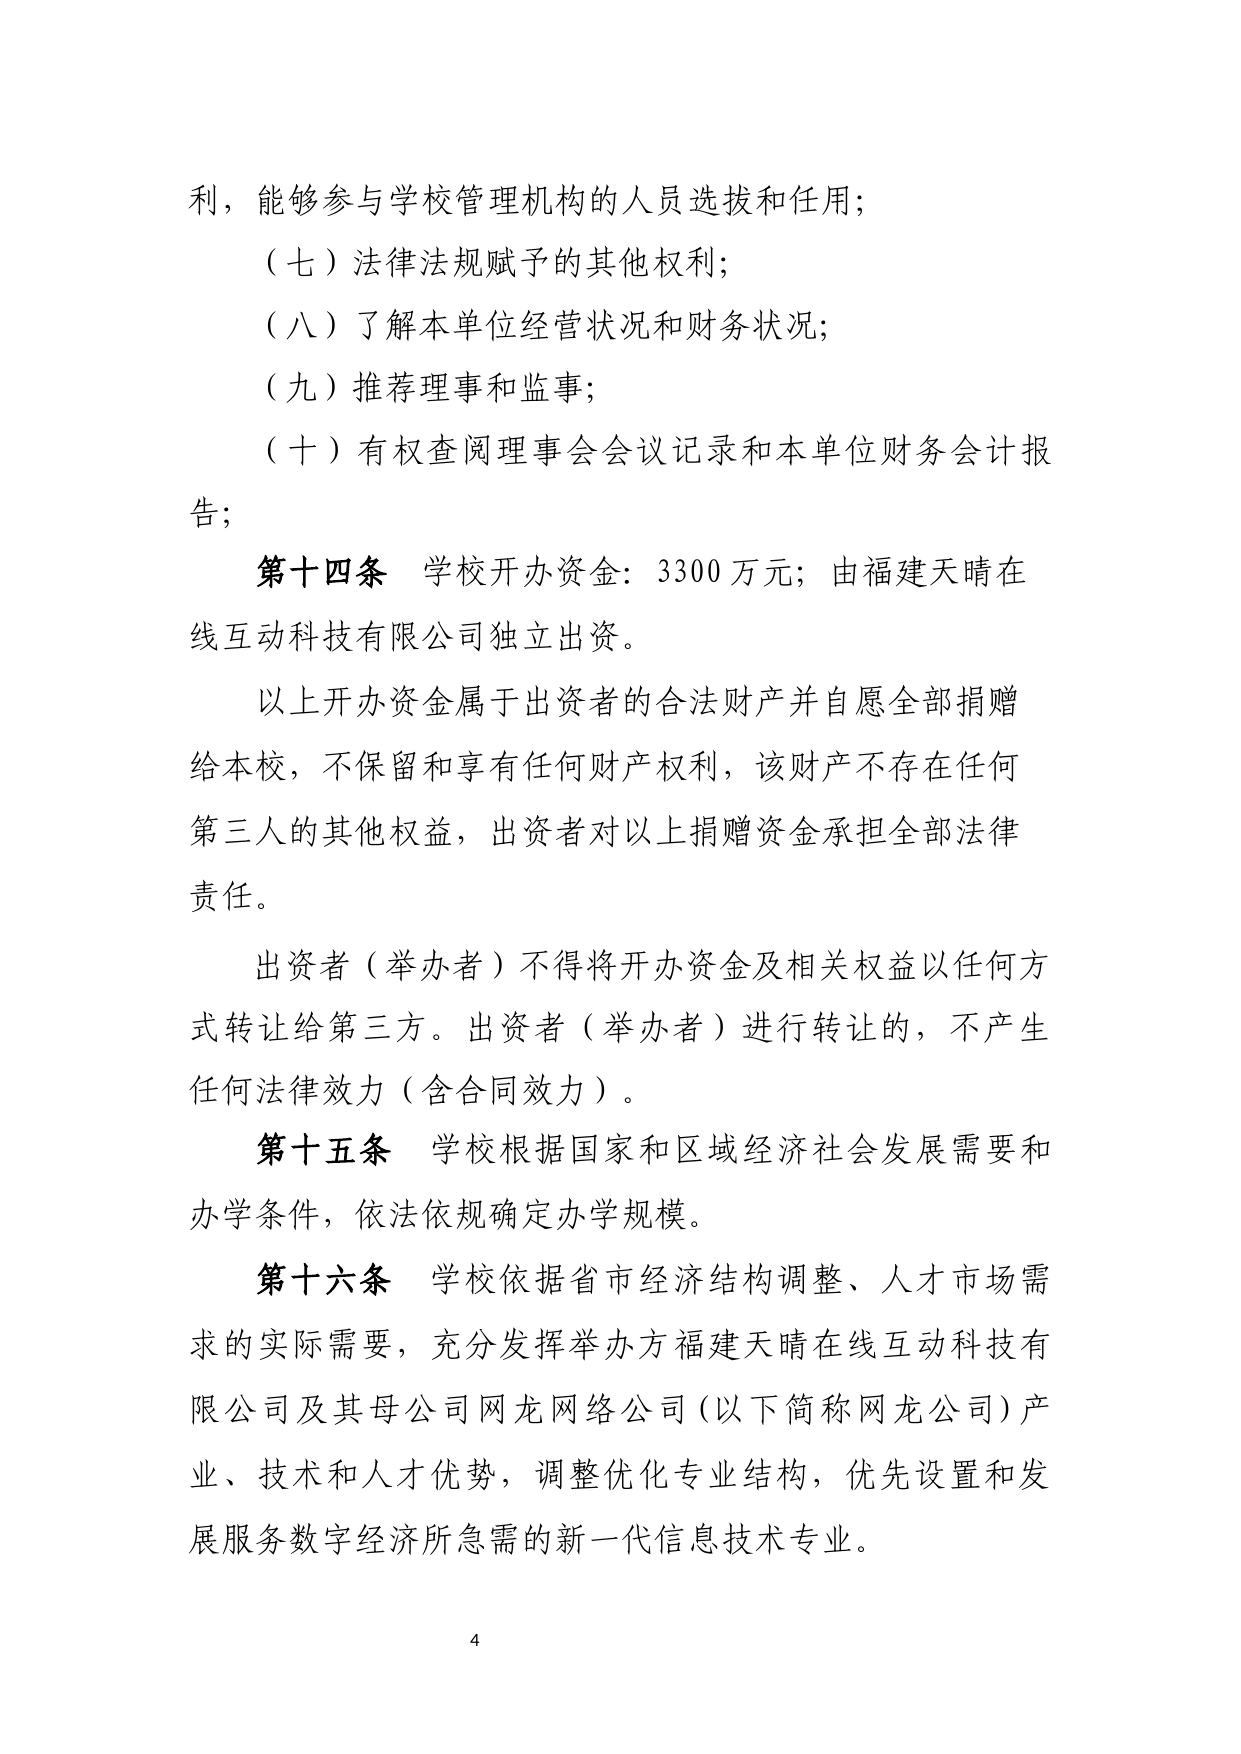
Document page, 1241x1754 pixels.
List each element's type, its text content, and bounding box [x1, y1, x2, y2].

text （十）有权查阅理事会会议记录和本单位财务会计报告； [187, 412, 1053, 537]
text （九）推荐理事和监事； [187, 349, 1053, 412]
list 以上开办资金属于出资者的合法财产并自愿全部捐赠给本校，不保留和享有任何财产权利，该财产不存在任何第三人的其他权益，出资者对以上捐赠资金承担全部法律责任。 [187, 667, 1053, 927]
list 出资者（举办者）不得将开办资金及相关权益以任何方式转让给第三方。出资者（举办者）进行转让的，不产生任何法律效力（含合同效力）。 [187, 927, 1053, 1114]
text （八）了解本单位经营状况和财务状况； [187, 287, 1053, 349]
list 第十五条 学校根据国家和区域经济社会发展需要和办学条件，依法依规确定办学规模。 [187, 1114, 1053, 1244]
list 第十四条 学校开办资金：3300万元；由福建天晴在线互动科技有限公司独立出资。 [187, 537, 1053, 667]
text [187, 162, 1053, 224]
text 第十六条 学校依据省市经济结构调整、人才市场需求的实际需要，充分发挥举办方福建天晴在线互动科技有限公司及其母公司网龙网络公司(以下简称网龙公司)产业、技术和人才优势，调整优化专业结构，优先设置和发展服务数字经济所急需的新一代信息技术专业。 [187, 1244, 1053, 1569]
text （七）法律法规赋予的其他权利； [187, 224, 1053, 287]
